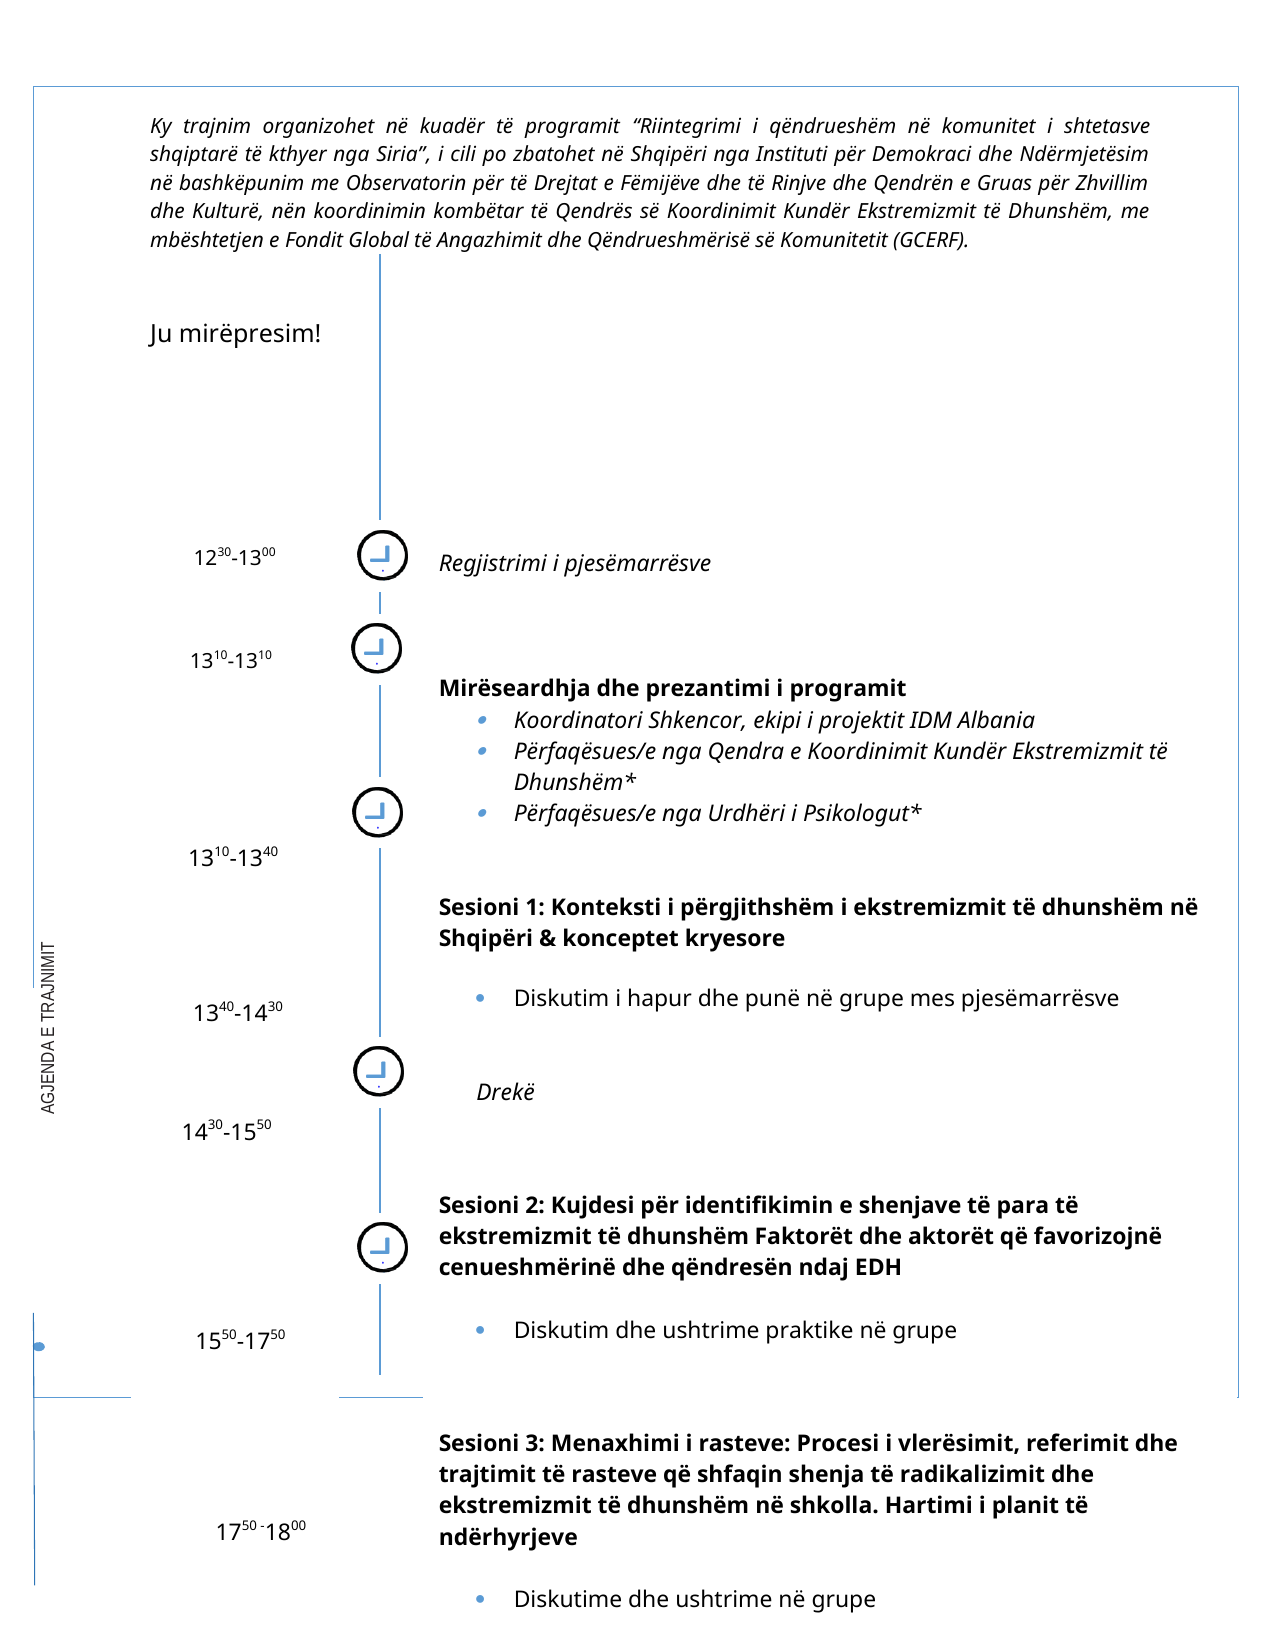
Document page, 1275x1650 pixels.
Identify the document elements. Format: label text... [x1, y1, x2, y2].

picture [346, 621, 404, 674]
picture [347, 785, 405, 838]
picture [352, 528, 410, 581]
picture [352, 1221, 410, 1273]
picture [348, 1044, 406, 1097]
text Ju mirëpresim! [150, 316, 1153, 350]
text Ky trajnim organizohet në kuadër të programit “Riintegrimi i qëndrueshëm në komunitet i shtetasve shqiptarë të kthyer nga Siria”, i cili po zbatohet në Shqipëri nga Instituti për Demokraci dhe Ndërmjetësim në bashkëpunim me Observatorin për të Drejtat e Fëmijëve dhe të Rinjve dhe Qendrën e Gruas për Zhvillim dhe Kulturë, nën koordinimin kombëtar të Qendrës së Koordinimit Kundër Ekstremizmit të Dhunshëm, me mbështetjen e Fondit Global të Angazhimit dhe Qëndrueshmërisë së Komunitetit (GCERF). [150, 111, 1153, 253]
